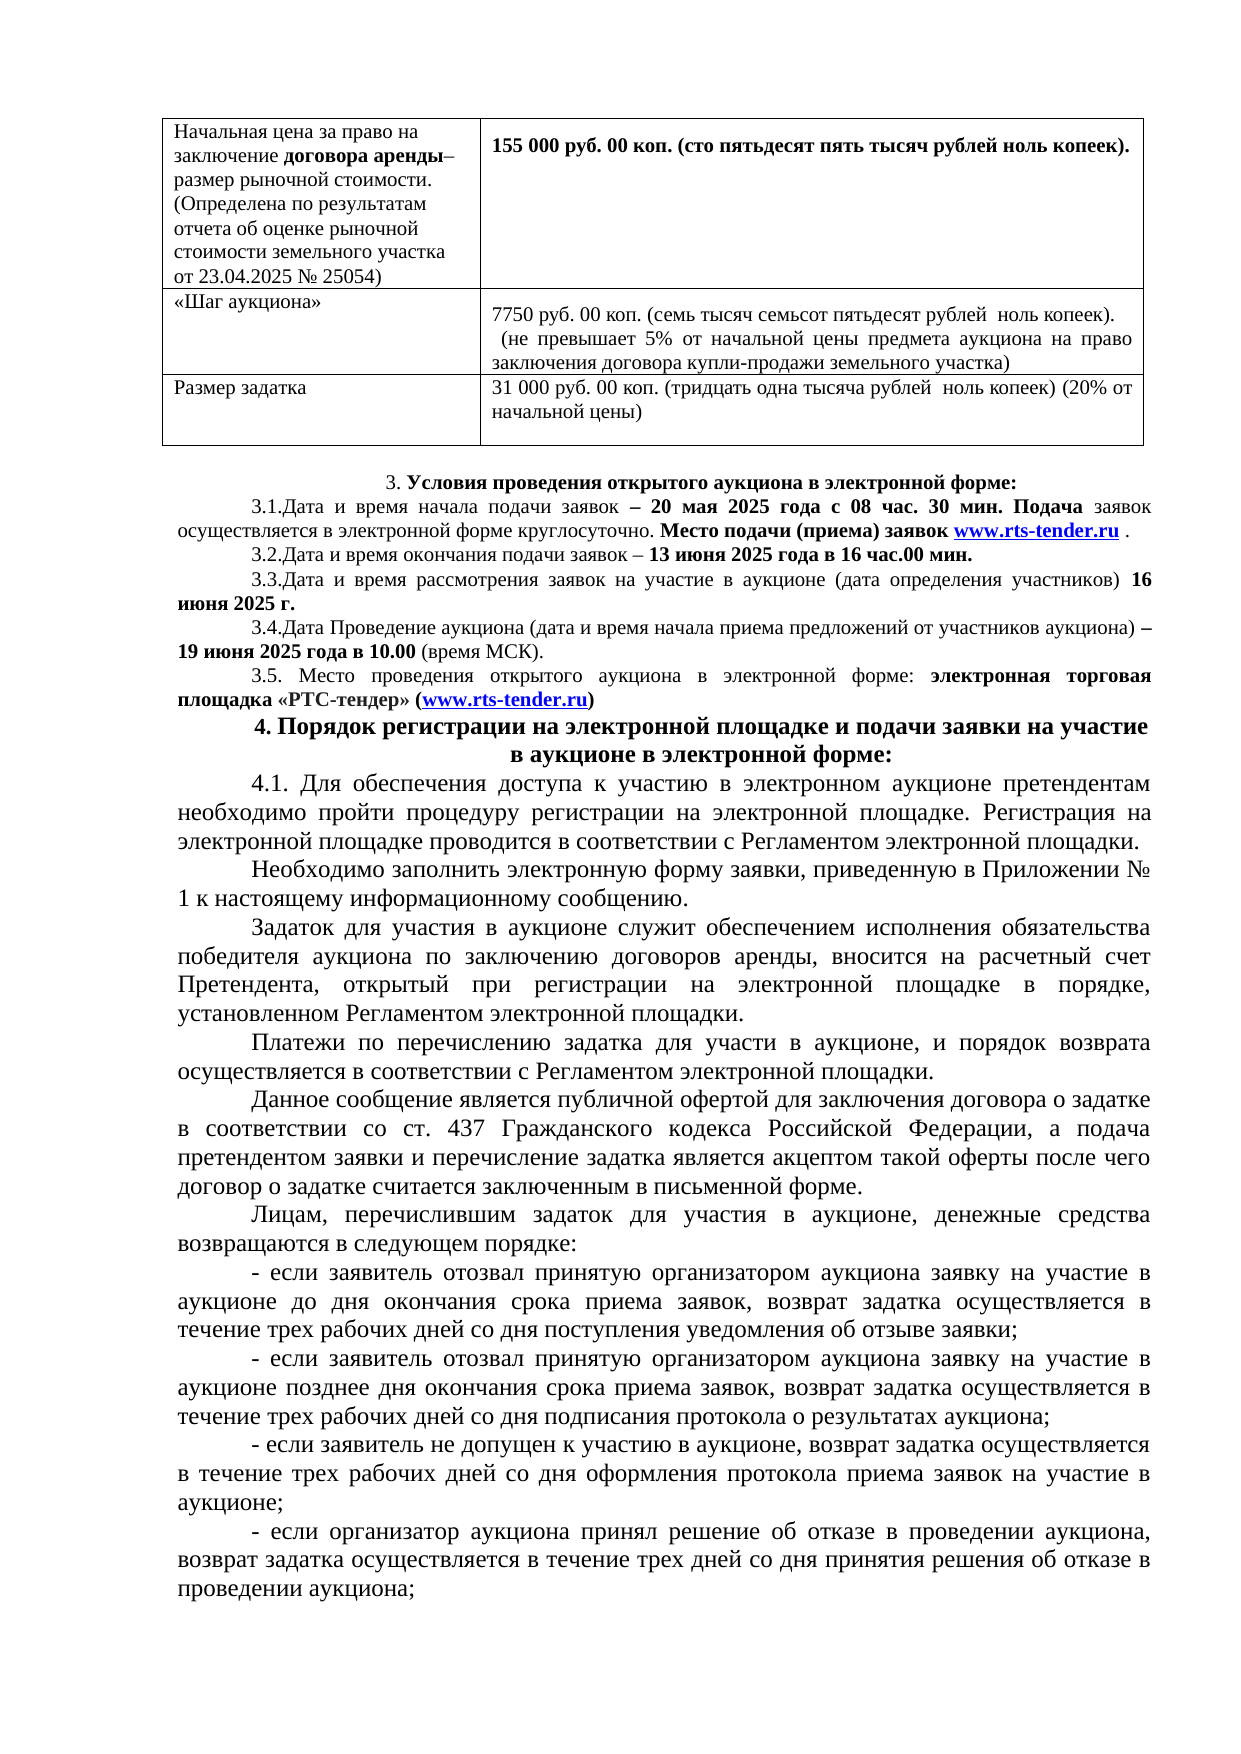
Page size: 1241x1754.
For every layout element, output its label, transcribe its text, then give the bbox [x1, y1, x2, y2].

text 4. Порядок регистрации на электронной площадке и подачи заявки на участие [177, 711, 1152, 739]
text 3. Условия проведения открытого аукциона в электронной форме: [177, 470, 1152, 494]
text - если заявитель отозвал принятую организатором аукциона заявку на участие в аукционе позднее дня окончания срока приема заявок, возврат задатка осуществляется в течение трех рабочих дней со дня подписания протокола о результатах аукциона; [177, 1343, 1152, 1429]
text 3.2.Дата и время окончания подачи заявок – 13 июня 2025 года в 16 час.00 мин. [177, 542, 1152, 566]
text - если заявитель отозвал принятую организатором аукциона заявку на участие в аукционе до дня окончания срока приема заявок, возврат задатка осуществляется в течение трех рабочих дней со дня поступления уведомления об отзыве заявки; [177, 1257, 1152, 1343]
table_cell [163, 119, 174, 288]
text Платежи по перечислению задатка для участи в аукционе, и порядок возврата осуществляется в соответствии с Регламентом электронной площадки. [177, 1027, 1152, 1084]
table_cell «Шаг аукциона» [163, 289, 480, 374]
text 3.5. Место проведения открытого аукциона в электронной форме: электронная торговая площадка «РТС-тендер» (www.rts-tender.ru) [177, 663, 1152, 711]
text - если организатор аукциона принял решение об отказе в проведении аукциона, возврат задатка осуществляется в течение трех дней со дня принятия решения об отказе в проведении аукциона; [177, 1516, 1152, 1602]
table_cell Размер задатка [163, 375, 480, 445]
text Необходимо заполнить электронную форму заявки, приведенную в Приложении № 1 к настоящему информационному сообщению. [177, 854, 1152, 912]
text в аукционе в электронной форме: [177, 739, 1152, 768]
table_cell 7750 руб. 00 коп. (семь тысяч семьсот пятьдесят рублей ноль копеек). (не превышает 5% от начальной цены предмета аукциона на право заключения договора купли-продажи земельного участка) [481, 289, 1143, 374]
text - если заявитель не допущен к участию в аукционе, возврат задатка осуществляется в течение трех рабочих дней со дня оформления протокола приема заявок на участие в аукционе; [177, 1429, 1152, 1516]
text Данное сообщение является публичной офертой для заключения договора о задатке в соответствии со ст. 437 Гражданского кодекса Российской Федерации, а подача претендентом заявки и перечисление задатка является акцептом такой оферты после чего договор о задатке считается заключенным в письменной форме. [177, 1084, 1152, 1199]
text 3.4.Дата Проведение аукциона (дата и время начала приема предложений от участников аукциона) –19 июня 2025 года в 10.00 (время МСК). [177, 614, 1152, 663]
text 3.3.Дата и время рассмотрения заявок на участие в аукционе (дата определения участников) 16 июня 2025 г. [177, 566, 1152, 614]
table_cell 31 000 руб. 00 коп. (тридцать одна тысяча рублей ноль копеек) (20% от начальной цены) [481, 375, 1143, 445]
text Задаток для участия в аукционе служит обеспечением исполнения обязательства победителя аукциона по заключению договоров аренды, вносится на расчетный счет Претендента, открытый при регистрации на электронной площадке в порядке, установленном Регламентом электронной площадки. [177, 912, 1152, 1027]
text 3.1.Дата и время начала подачи заявок – 20 мая 2025 года с 08 час. 30 мин. Подача заявок осуществляется в электронной форме круглосуточно. Место подачи (приема) заявок www.rts-tender.ru . [177, 494, 1152, 542]
table_cell 155 000 руб. 00 коп. (сто пятьдесят пять тысяч рублей ноль копеек). [481, 119, 1143, 288]
text 4.1. Для обеспечения доступа к участию в электронном аукционе претендентам необходимо пройти процедуру регистрации на электронной площадке. Регистрация на электронной площадке проводится в соответствии с Регламентом электронной площадки. [177, 768, 1152, 854]
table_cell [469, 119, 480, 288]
text Лицам, перечислившим задаток для участия в аукционе, денежные средства возвращаются в следующем порядке: [177, 1199, 1152, 1257]
